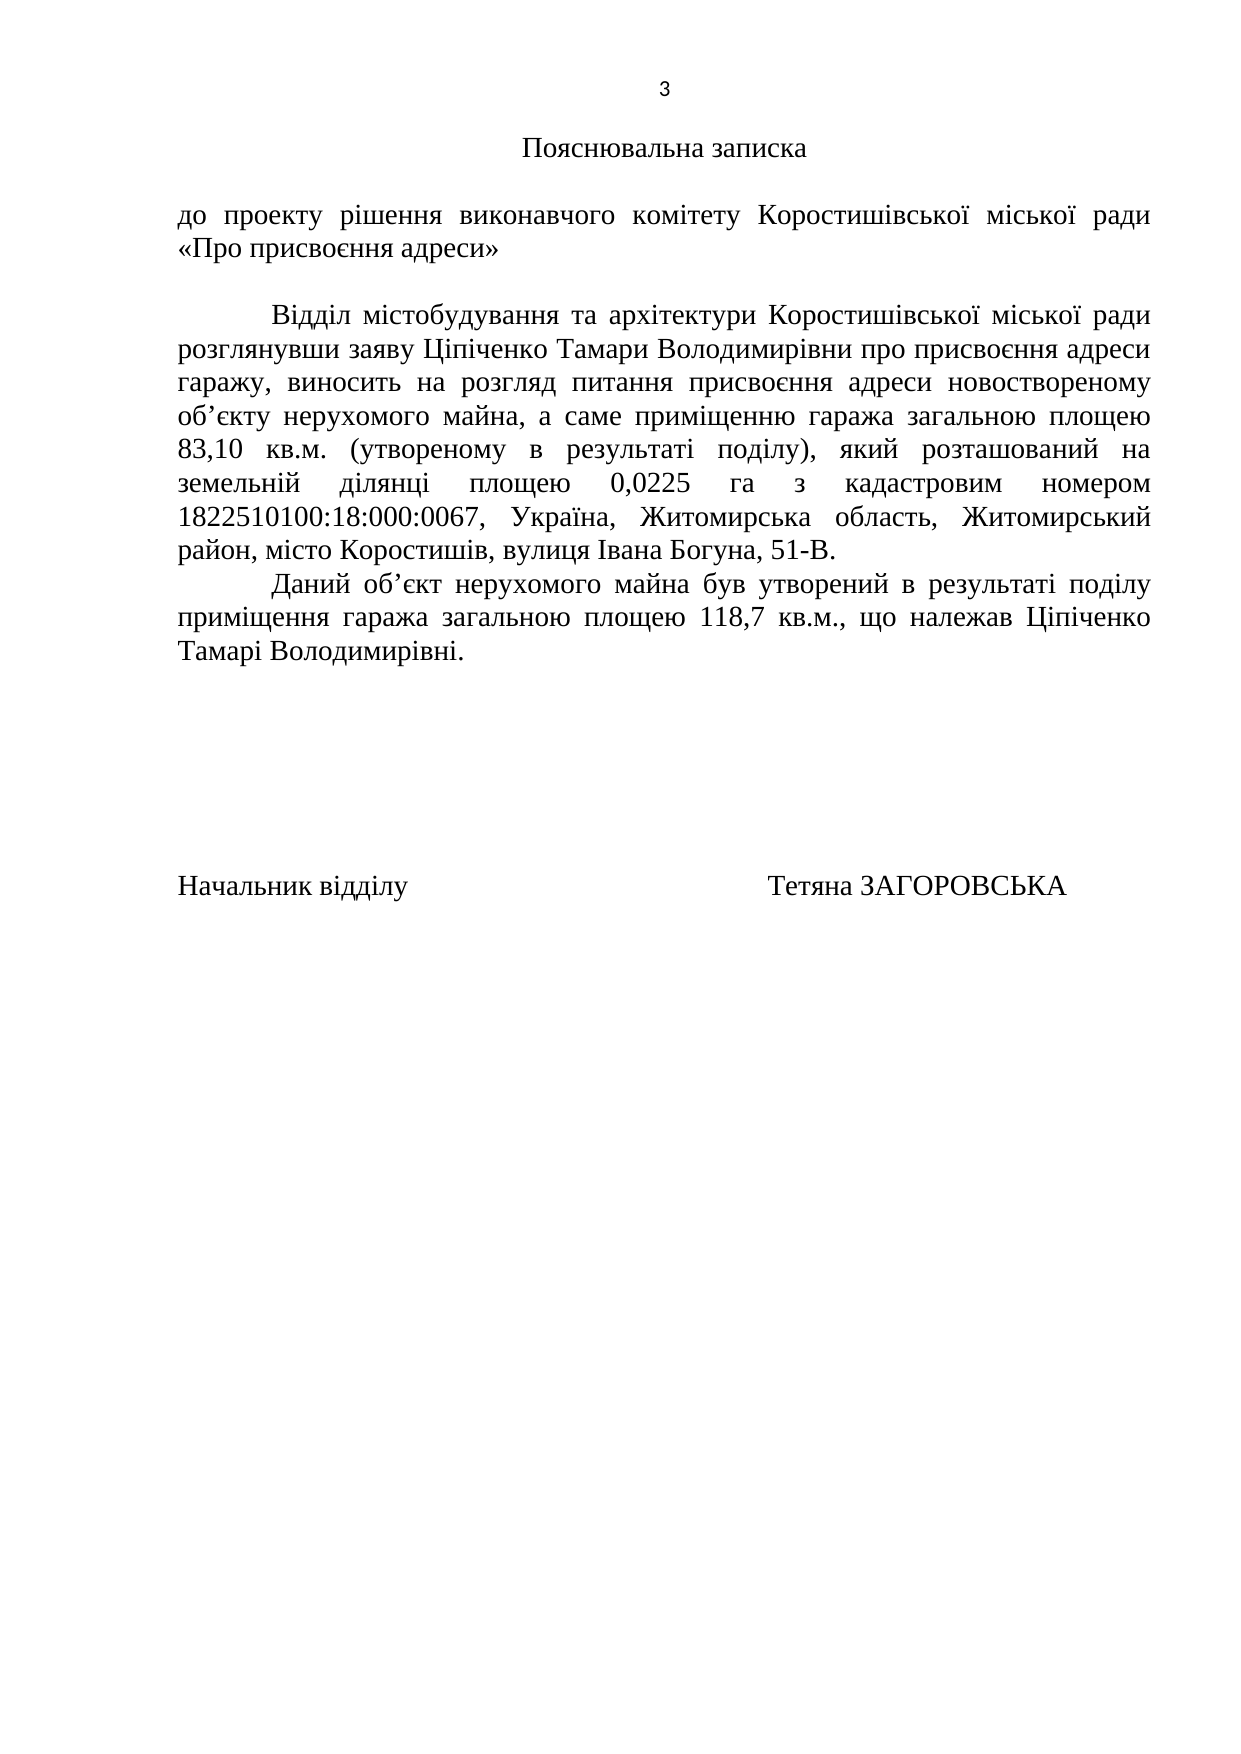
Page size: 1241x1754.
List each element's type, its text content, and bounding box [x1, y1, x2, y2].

text Пояснювальна записка [177, 130, 1152, 163]
text Даний об’єкт нерухомого майна був утворений в результаті поділу приміщення гаража загальною площею 118,7 кв.м., що належав Ціпіченко Тамарі Володимирівні. [177, 566, 1152, 666]
text Відділ містобудування та архітектури Коростишівської міської ради розглянувши заяву Ціпіченко Тамари Володимирівни про присвоєння адреси гаражу, виносить на розгляд питання присвоєння адреси новоствореному об’єкту нерухомого майна, а саме приміщенню гаража загальною площею 83,10 кв.м. (утвореному в результаті поділу), який розташований на земельній ділянці площею 0,0225 га з кадастровим номером 1822510100:18:000:0067, Україна, Житомирська область, Житомирський район, місто Коростишів, вулиця Івана Богуна, 51-В. [177, 297, 1152, 566]
text Начальник відділу Тетяна ЗАГОРОВСЬКА [177, 868, 1152, 901]
text до проекту рішення виконавчого комітету Коростишівської міської ради «Про присвоєння адреси» [177, 197, 1152, 264]
